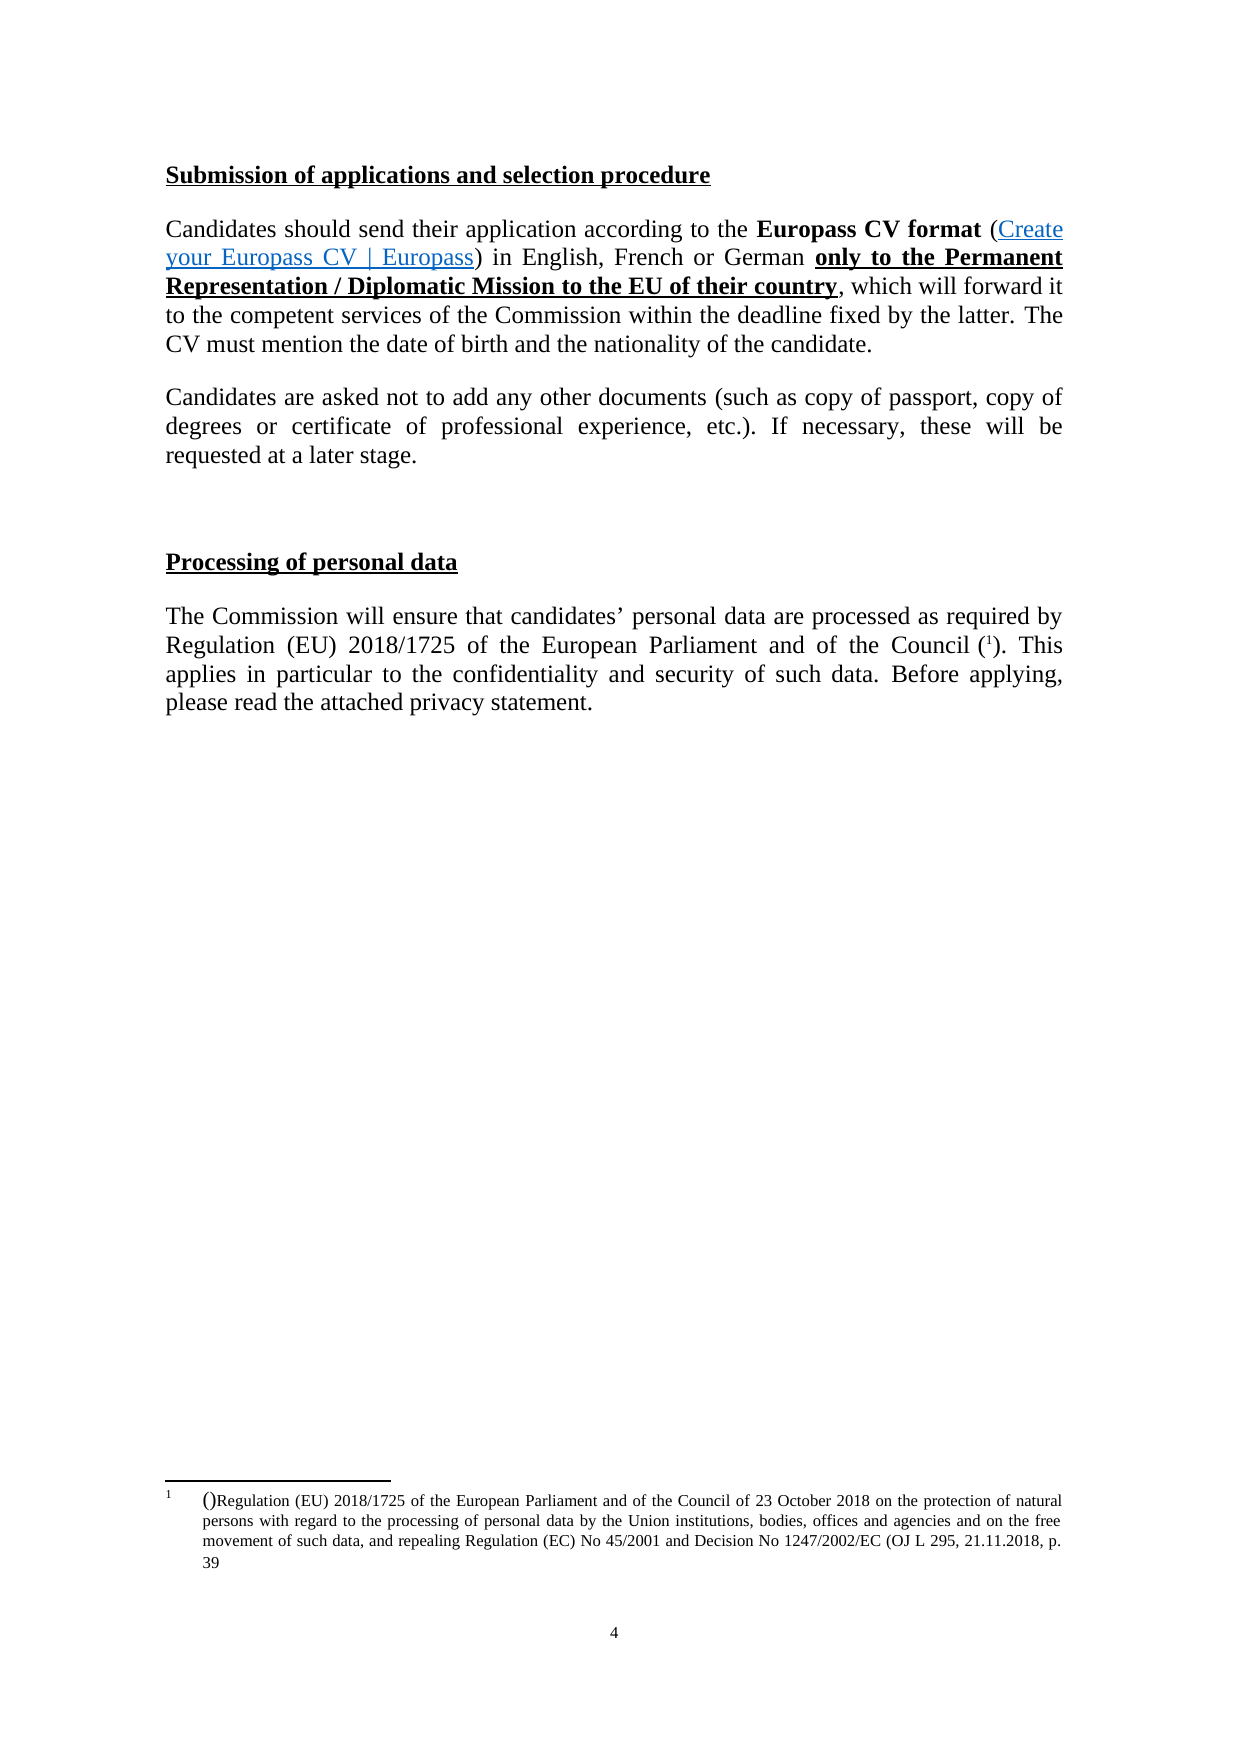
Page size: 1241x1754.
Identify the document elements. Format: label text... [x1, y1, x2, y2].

list Submission of applications and selection procedure [165, 160, 1063, 189]
text The Commission will ensure that candidates’ personal data are processed as required by Regulation (EU) 2018/1725 of the European Parliament and of the Council (). This applies in particular to the confidentiality and security of such data. Before applying, please read the attached privacy statement. [165, 601, 1063, 716]
list Processing of personal data [165, 547, 1063, 576]
text Candidates are asked not to add any other documents (such as copy of passport, copy of degrees or certificate of professional experience, etc.). If necessary, these will be requested at a later stage. [165, 382, 1063, 469]
text Candidates should send their application according to the Europass CV format () in English, French or German only to the Permanent Representation / Diplomatic Mission to the EU of their country, which will forward it to the competent services of the Commission within the deadline fixed by the latter. The CV must mention the date of birth and the nationality of the candidate. [165, 214, 1063, 357]
